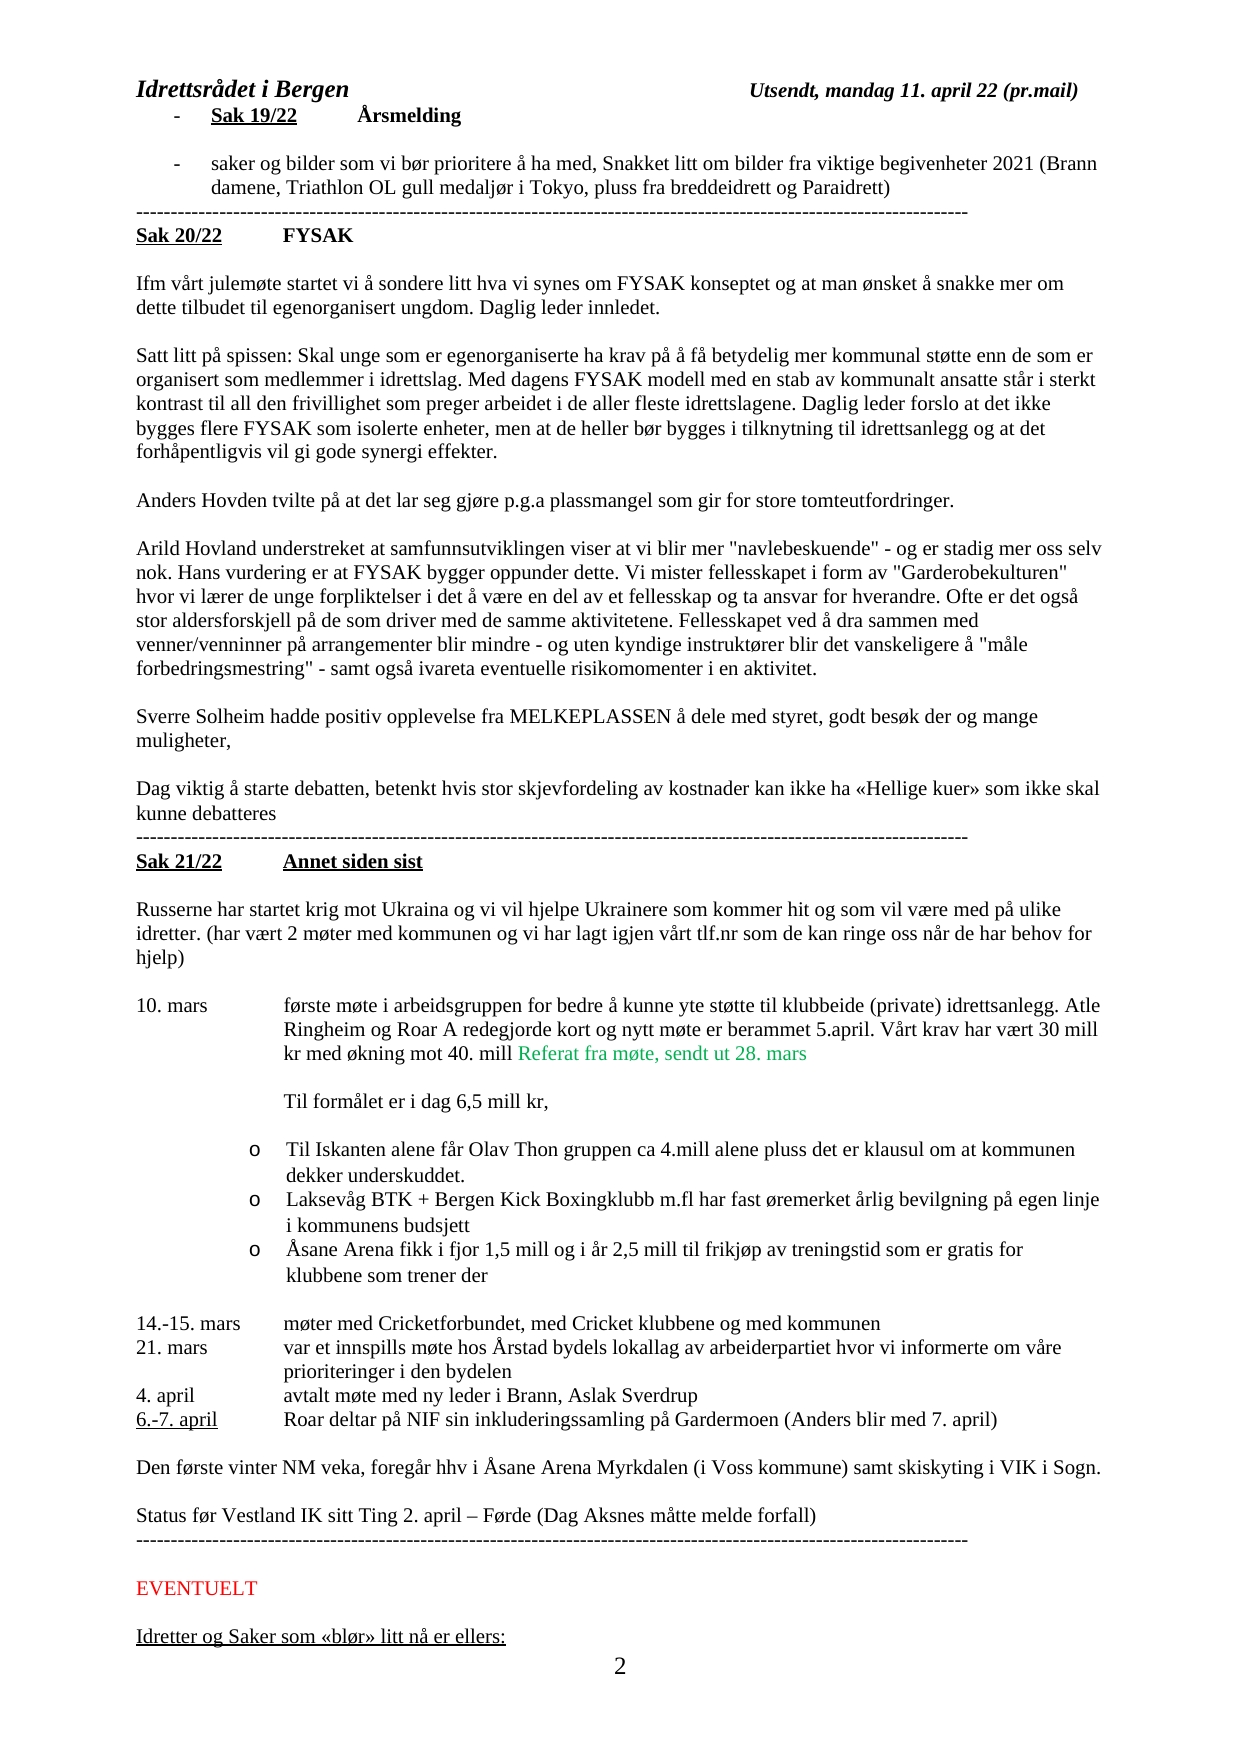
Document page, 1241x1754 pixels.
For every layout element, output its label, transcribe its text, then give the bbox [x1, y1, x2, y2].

text Sverre Solheim hadde positiv opplevelse fra MELKEPLASSEN å dele med styret, godt besøk der og mange [136, 704, 1104, 728]
text Den første vinter NM veka, foregår hhv i Åsane Arena Myrkdalen (i Voss kommune) samt skiskyting i VIK i Sogn. [136, 1455, 1104, 1479]
text Arild Hovland understreket at samfunnsutviklingen viser at vi blir mer "navlebeskuende" - og er stadig mer oss selv nok. Hans vurdering er at FYSAK bygger oppunder dette. Vi mister fellesskapet i form av "Garderobekulturen" hvor vi lærer de unge forpliktelser i det å være en del av et fellesskap og ta ansvar for hverandre. Ofte er det også stor aldersforskjell på de som driver med de samme aktivitetene. Fellesskapet ved å dra sammen med venner/venninner på arrangementer blir mindre - og uten kyndige instruktører blir det vanskeligere å "måle forbedringsmestring" - samt også ivareta eventuelle risikomomenter i en aktivitet. [136, 536, 1104, 680]
text 21. mars var et innspills møte hos Årstad bydels lokallag av arbeiderpartiet hvor vi informerte om våre prioriteringer i den bydelen [136, 1335, 1104, 1383]
list Åsane Arena fikk i fjor 1,5 mill og i år 2,5 mill til frikjøp av treningstid som er gratis for klubbene som trener der [248, 1237, 1104, 1287]
text 4. april avtalt møte med ny leder i Brann, Aslak Sverdrup [136, 1383, 1104, 1407]
list saker og bilder som vi bør prioritere å ha med, Snakket litt om bilder fra viktige begivenheter 2021 (Brann damene, Triathlon OL gull medaljør i Tokyo, pluss fra breddeidrett og Paraidrett) [173, 151, 1104, 199]
text Ifm vårt julemøte startet vi å sondere litt hva vi synes om FYSAK konseptet og at man ønsket å snakke mer om [136, 271, 1104, 295]
list Sak 19/22 Årsmelding [173, 103, 1104, 127]
list Til Iskanten alene får Olav Thon gruppen ca 4.mill alene pluss det er klausul om at kommunen dekker underskuddet. [248, 1137, 1104, 1187]
text Idretter og Saker som «blør» litt nå er ellers: [136, 1623, 1104, 1648]
text 14.-15. mars møter med Cricketforbundet, med Cricket klubbene og med kommunen [136, 1311, 1104, 1335]
text Sak 21/22 Annet siden sist [136, 848, 1104, 873]
text organisert som medlemmer i idrettslag. Med dagens FYSAK modell med en stab av kommunalt ansatte står i sterkt [136, 367, 1104, 391]
text 6.-7. april Roar deltar på NIF sin inkluderingssamling på Gardermoen (Anders blir med 7. april) [136, 1407, 1104, 1431]
text Dag viktig å starte debatten, betenkt hvis stor skjevfordeling av kostnader kan ikke ha «Hellige kuer» som ikke skal [136, 776, 1104, 800]
text forhåpentligvis vil gi gode synergi effekter. [136, 439, 1104, 463]
text ------------------------------------------------------------------------------------------------------------------------ [136, 824, 1104, 848]
list Laksevåg BTK + Bergen Kick Boxingklubb m.fl har fast øremerket årlig bevilgning på egen linje i kommunens budsjett [248, 1187, 1104, 1237]
text Sak 20/22 FYSAK [136, 223, 1104, 247]
text ------------------------------------------------------------------------------------------------------------------------ [136, 1527, 1104, 1551]
text muligheter, [136, 728, 1104, 752]
text 10. mars første møte i arbeidsgruppen for bedre å kunne yte støtte til klubbeide (private) idrettsanlegg. Atle Ringheim og Roar A redegjorde kort og nytt møte er berammet 5.april. Vårt krav har vært 30 mill kr med økning mot 40. mill Referat fra møte, sendt ut 28. mars [136, 993, 1104, 1065]
text kontrast til all den frivillighet som preger arbeidet i de aller fleste idrettslagene. Daglig leder forslo at det ikke [136, 391, 1104, 415]
text dette tilbudet til egenorganisert ungdom. Daglig leder innledet. [136, 295, 1104, 319]
text Russerne har startet krig mot Ukraina og vi vil hjelpe Ukrainere som kommer hit og som vil være med på ulike idretter. (har vært 2 møter med kommunen og vi har lagt igjen vårt tlf.nr som de kan ringe oss når de har behov for hjelp) [136, 897, 1104, 969]
text kunne debatteres [136, 800, 1104, 824]
text EVENTUELT [136, 1575, 1104, 1599]
text Anders Hovden tvilte på at det lar seg gjøre p.g.a plassmangel som gir for store tomteutfordringer. [136, 488, 1104, 512]
text Til formålet er i dag 6,5 mill kr, [136, 1089, 1104, 1113]
text bygges flere FYSAK som isolerte enheter, men at de heller bør bygges i tilknytning til idrettsanlegg og at det [136, 415, 1104, 439]
text Satt litt på spissen: Skal unge som er egenorganiserte ha krav på å få betydelig mer kommunal støtte enn de som er [136, 343, 1104, 367]
text ------------------------------------------------------------------------------------------------------------------------ [136, 199, 1104, 223]
text Status før Vestland IK sitt Ting 2. april – Førde (Dag Aksnes måtte melde forfall) [136, 1503, 1104, 1527]
